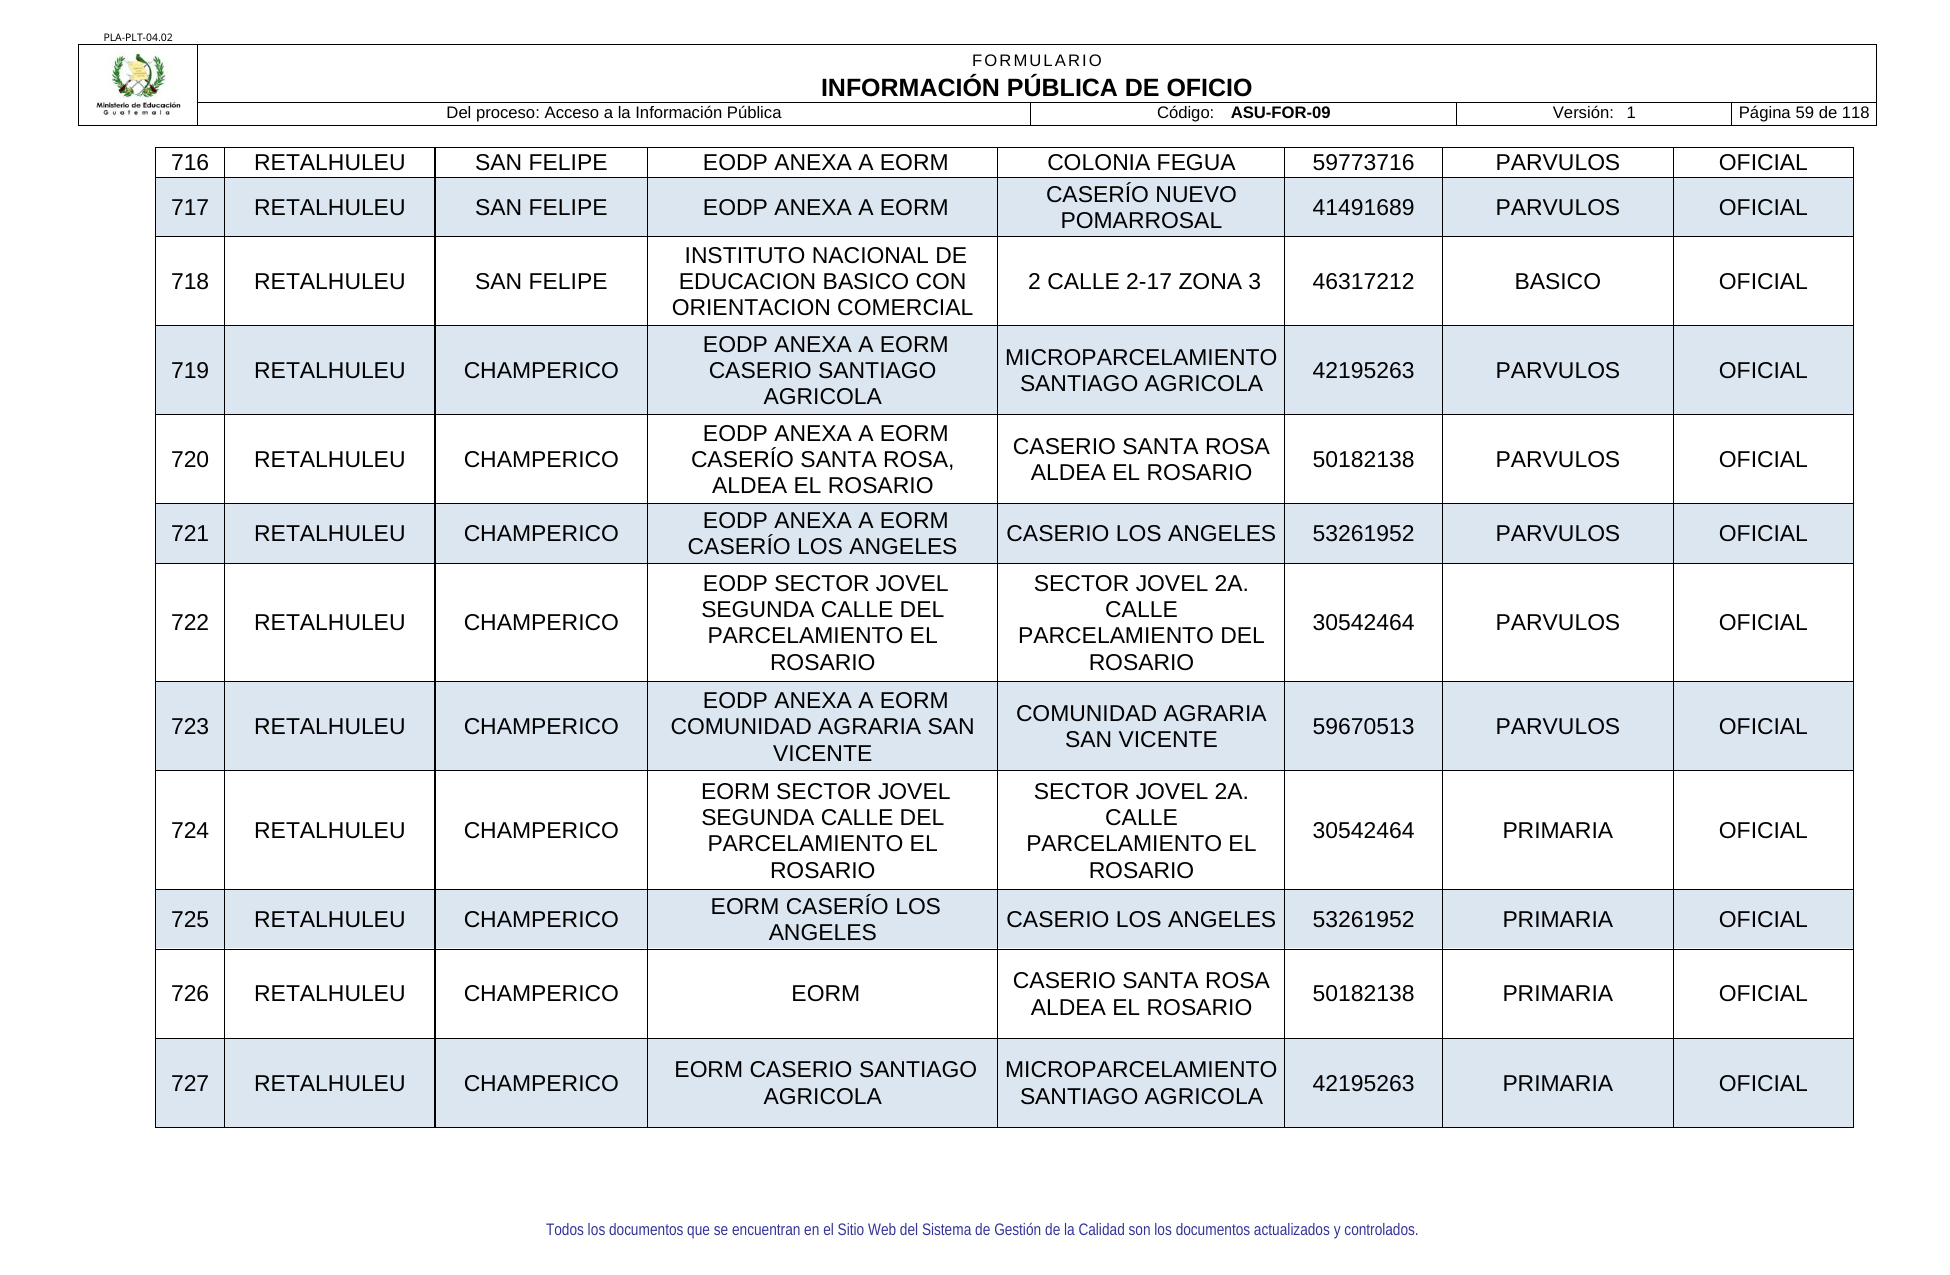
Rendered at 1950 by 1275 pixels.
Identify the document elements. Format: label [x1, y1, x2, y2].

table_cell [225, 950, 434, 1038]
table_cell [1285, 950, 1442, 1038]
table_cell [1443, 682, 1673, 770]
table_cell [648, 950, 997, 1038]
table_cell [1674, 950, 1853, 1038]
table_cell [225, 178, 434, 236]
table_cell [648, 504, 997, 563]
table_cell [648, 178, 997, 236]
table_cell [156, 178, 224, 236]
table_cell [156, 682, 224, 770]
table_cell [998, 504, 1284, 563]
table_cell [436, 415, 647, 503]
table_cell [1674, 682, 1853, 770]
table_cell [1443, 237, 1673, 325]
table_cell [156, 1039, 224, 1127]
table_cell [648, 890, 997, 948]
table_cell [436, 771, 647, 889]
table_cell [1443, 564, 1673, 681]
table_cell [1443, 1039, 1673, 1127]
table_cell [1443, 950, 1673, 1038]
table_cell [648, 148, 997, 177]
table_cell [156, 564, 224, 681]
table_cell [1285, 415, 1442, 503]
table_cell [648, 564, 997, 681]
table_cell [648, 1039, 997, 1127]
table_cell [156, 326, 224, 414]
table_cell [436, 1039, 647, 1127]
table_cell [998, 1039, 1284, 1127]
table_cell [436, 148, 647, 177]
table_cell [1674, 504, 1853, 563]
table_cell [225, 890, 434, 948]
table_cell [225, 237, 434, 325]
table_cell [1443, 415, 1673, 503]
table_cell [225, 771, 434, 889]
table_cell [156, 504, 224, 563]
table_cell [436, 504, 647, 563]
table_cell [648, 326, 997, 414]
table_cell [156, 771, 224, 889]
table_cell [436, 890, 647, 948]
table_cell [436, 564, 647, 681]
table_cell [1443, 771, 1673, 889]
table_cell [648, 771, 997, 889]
picture [95, 51, 181, 117]
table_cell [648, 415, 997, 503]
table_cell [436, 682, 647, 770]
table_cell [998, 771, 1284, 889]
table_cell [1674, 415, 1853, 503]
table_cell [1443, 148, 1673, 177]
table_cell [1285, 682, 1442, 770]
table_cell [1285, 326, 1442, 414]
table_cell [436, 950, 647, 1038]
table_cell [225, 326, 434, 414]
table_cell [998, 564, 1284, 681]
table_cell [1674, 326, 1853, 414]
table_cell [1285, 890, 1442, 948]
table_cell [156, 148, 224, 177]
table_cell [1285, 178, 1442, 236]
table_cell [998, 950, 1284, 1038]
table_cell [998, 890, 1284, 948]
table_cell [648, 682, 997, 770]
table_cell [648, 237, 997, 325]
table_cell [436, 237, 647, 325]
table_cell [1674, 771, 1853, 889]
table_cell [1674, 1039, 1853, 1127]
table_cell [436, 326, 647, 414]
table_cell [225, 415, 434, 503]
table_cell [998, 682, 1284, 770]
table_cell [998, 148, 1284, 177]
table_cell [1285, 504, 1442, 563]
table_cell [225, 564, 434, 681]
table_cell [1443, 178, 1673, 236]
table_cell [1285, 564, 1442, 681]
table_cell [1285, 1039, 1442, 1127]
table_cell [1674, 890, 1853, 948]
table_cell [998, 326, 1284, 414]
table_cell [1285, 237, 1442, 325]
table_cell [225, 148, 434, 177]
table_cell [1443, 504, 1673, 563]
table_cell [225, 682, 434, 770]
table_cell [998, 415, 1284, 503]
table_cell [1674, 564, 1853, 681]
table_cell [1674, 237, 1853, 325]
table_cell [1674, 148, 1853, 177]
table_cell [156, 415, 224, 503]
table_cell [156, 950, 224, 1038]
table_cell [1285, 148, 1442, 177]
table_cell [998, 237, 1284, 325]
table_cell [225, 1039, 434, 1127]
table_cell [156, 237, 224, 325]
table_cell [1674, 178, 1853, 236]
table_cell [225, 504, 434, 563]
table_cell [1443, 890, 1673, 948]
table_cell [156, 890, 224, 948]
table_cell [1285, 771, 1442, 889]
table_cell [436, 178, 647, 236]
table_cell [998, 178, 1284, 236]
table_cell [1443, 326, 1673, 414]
